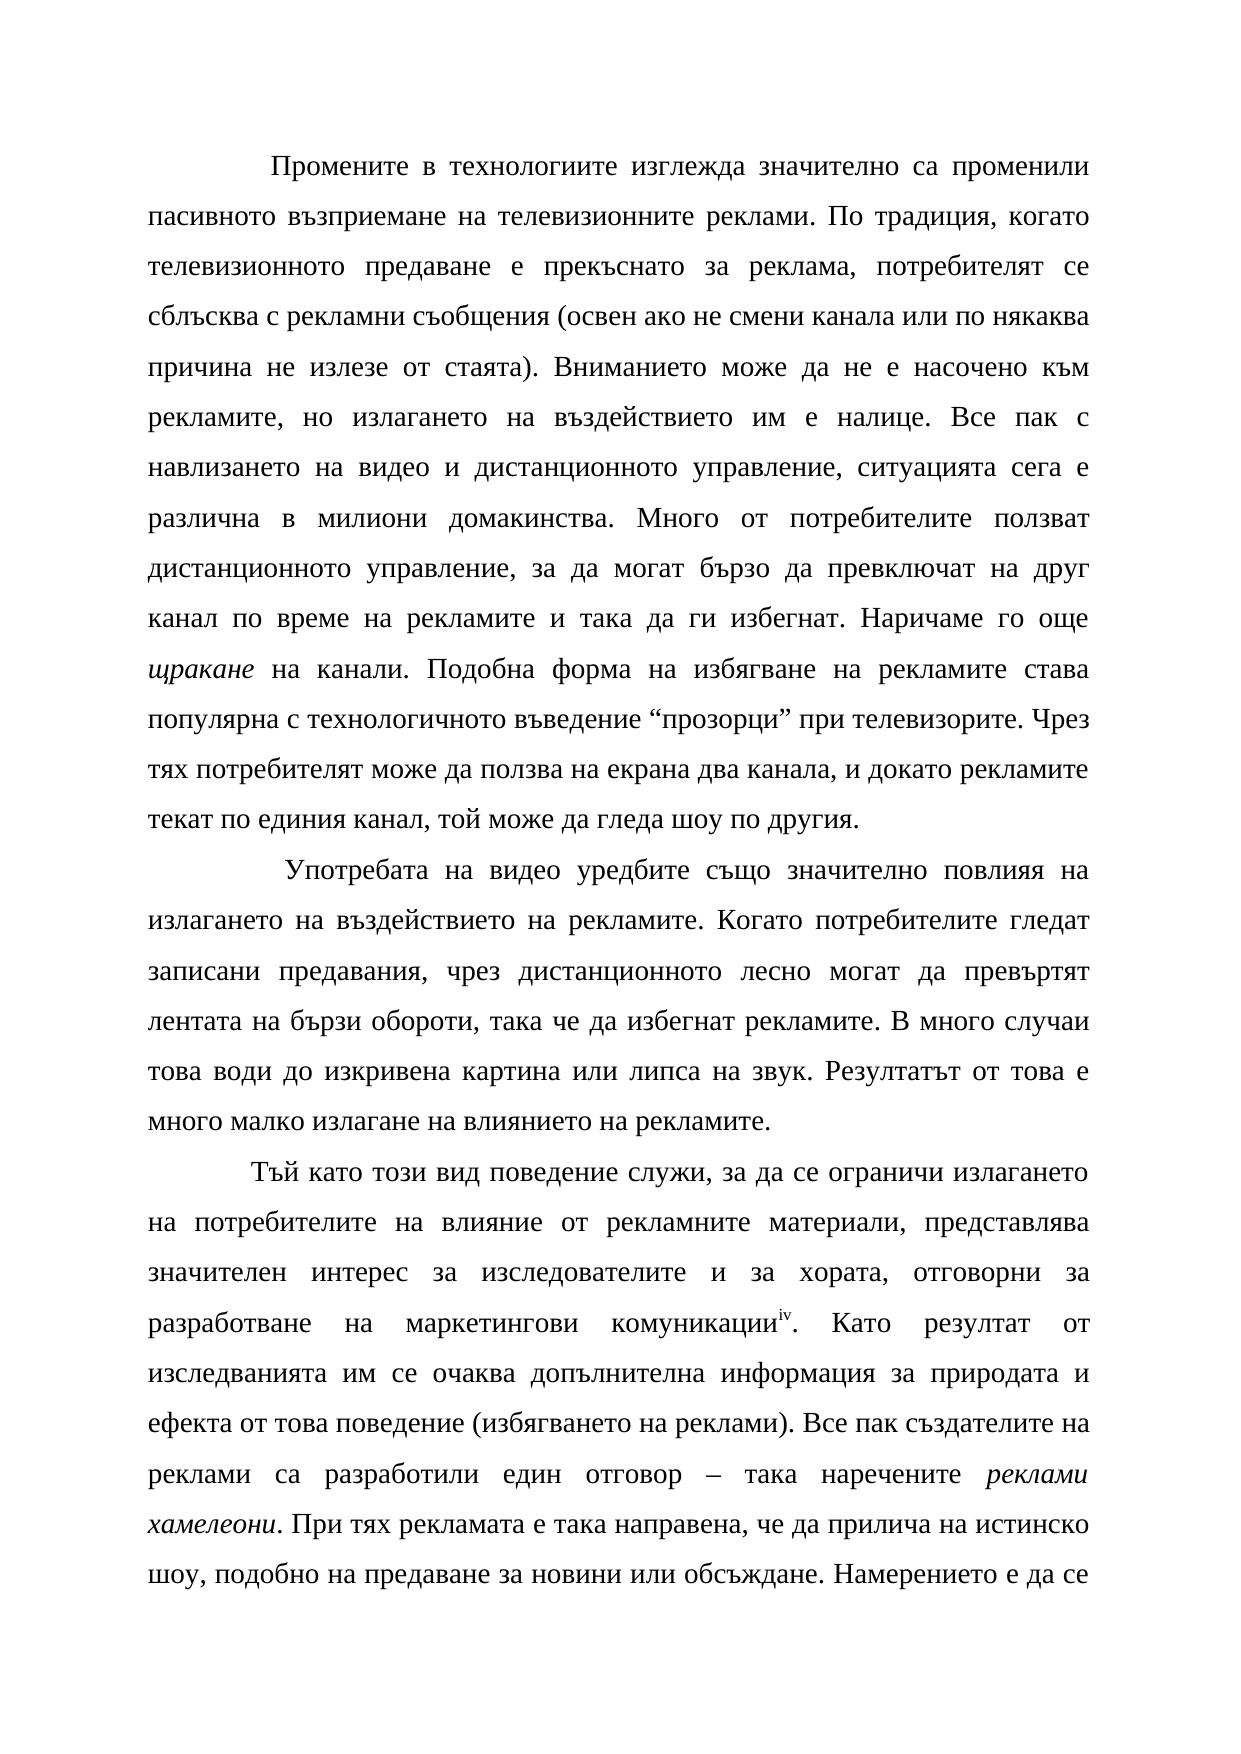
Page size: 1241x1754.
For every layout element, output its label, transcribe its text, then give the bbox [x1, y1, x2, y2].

text Употребата на видео уредбите също значително повлияя на излагането на въздействието на рекламите. Когато потребителите гледат записани предавания, чрез дистанционното лесно могат да превъртят лентата на бързи обороти, така че да избегнат рекламите. В много случаи това води до изкривена картина или липса на звук. Резултатът от това е много малко излагане на влиянието на рекламите. [148, 852, 1091, 1137]
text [148, 1154, 1091, 1590]
text Промените в технологиите изглежда значително са променили пасивното възприемане на телевизионните реклами. По традиция, когато телевизионното предаване е прекъснато за реклама, потребителят се сблъсква с рекламни съобщения (освен ако не смени канала или по някаква причина не излезе от стаята). Вниманието може да не е насочено към рекламите, но излагането на въздействието им е налице. Все пак с навлизането на видео и дистанционното управление, ситуацията сега е различна в милиони домакинства. Много от потребителите ползват дистанционното управление, за да могат бързо да превключат на друг канал по време на рекламите и така да ги избегнат. Наричаме го още щракане на канали. Подобна форма на избягване на рекламите става популярна с технологичното въведение “прозорци” при телевизорите. Чрез тях потребителят може да ползва на екрана два канала, и докато рекламите текат по единия канал, той може да гледа шоу по другия. [148, 148, 1091, 835]
